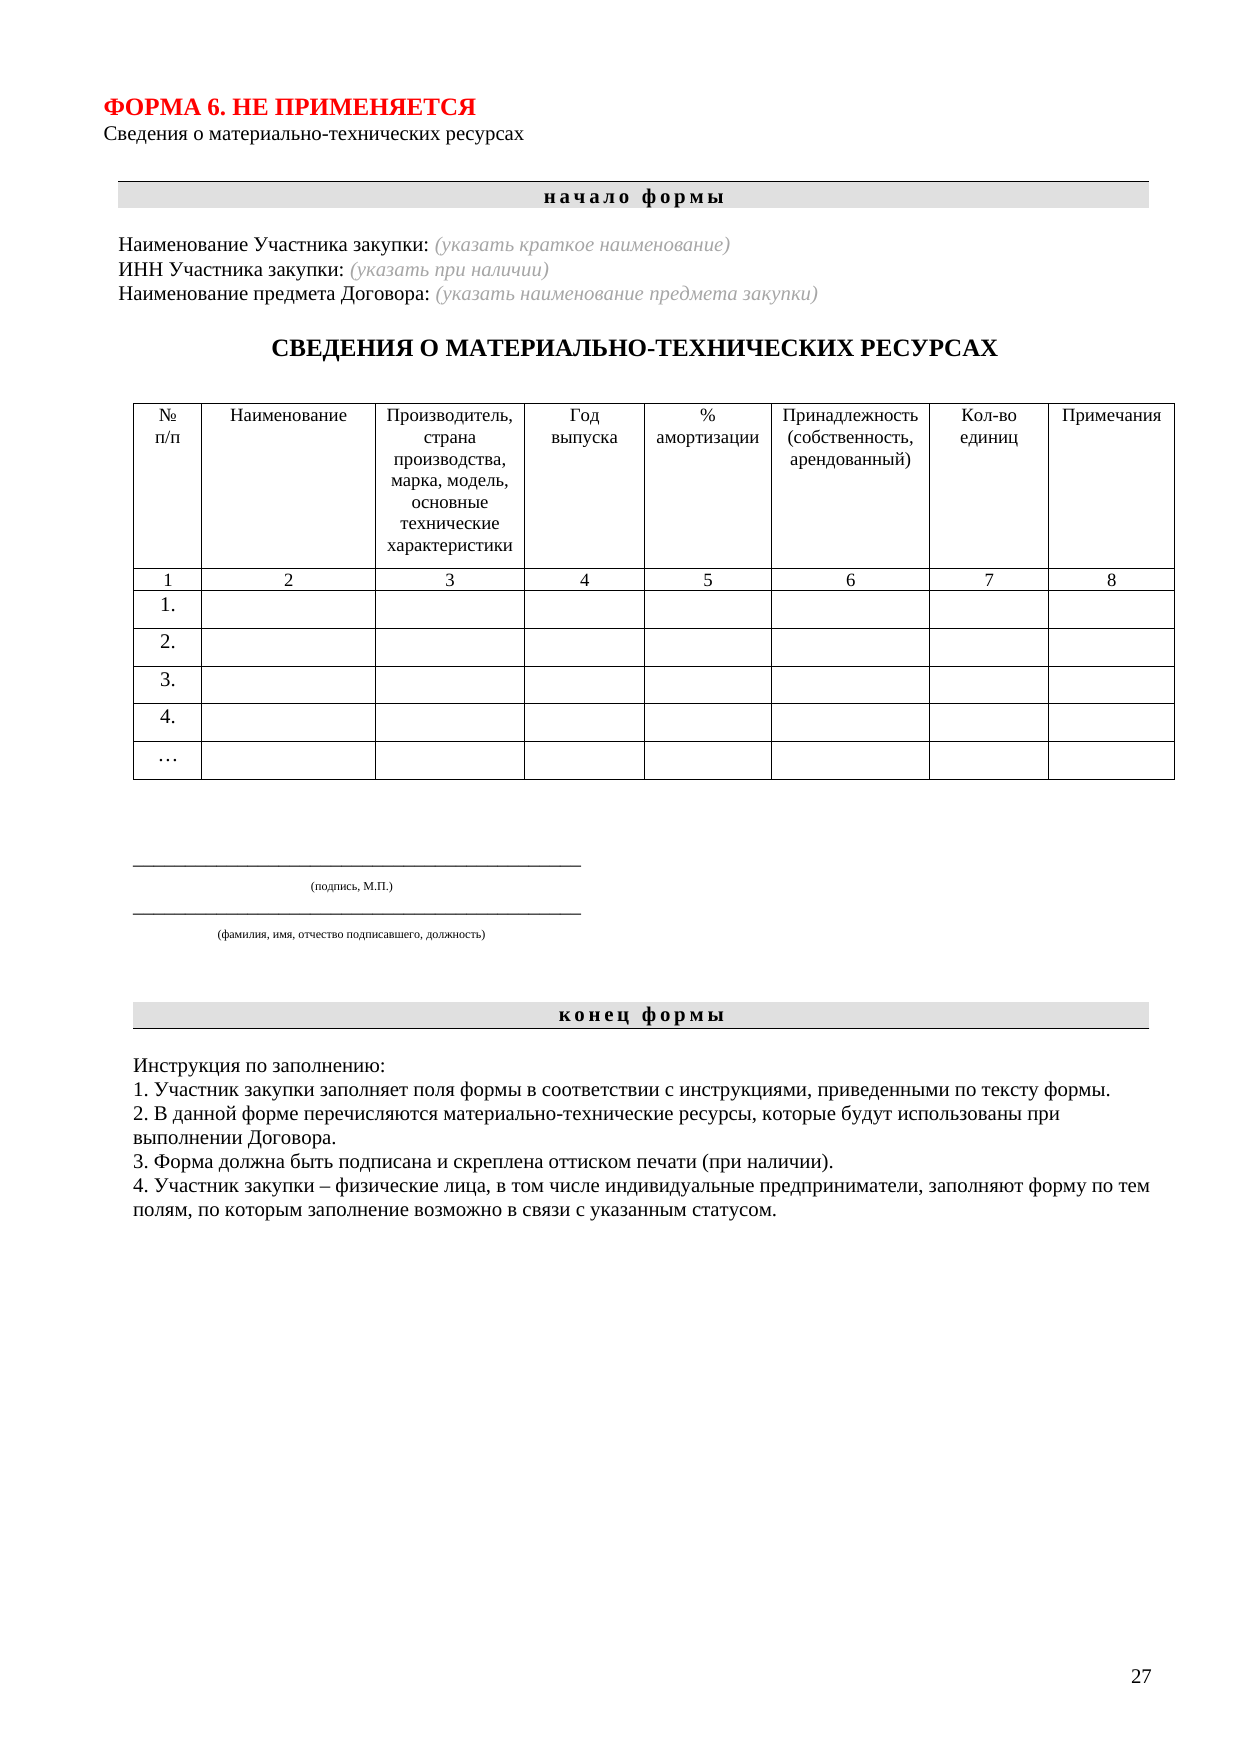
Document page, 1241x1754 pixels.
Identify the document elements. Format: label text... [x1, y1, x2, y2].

table_cell [202, 704, 375, 741]
table_cell [645, 704, 771, 741]
table_cell [202, 667, 375, 703]
text (подпись, М.П.) [133, 869, 1152, 893]
table_cell [645, 591, 771, 628]
table_cell [930, 629, 1048, 666]
table_cell 2. [134, 629, 201, 666]
text 3. Форма должна быть подписана и скреплена оттиском печати (при наличии). [133, 1149, 1152, 1173]
table_cell [772, 742, 929, 778]
table_cell [1049, 667, 1174, 703]
table_cell [930, 667, 1048, 703]
table_cell [645, 742, 771, 778]
text 4. Участник закупки – физические лица, в том числе индивидуальные предприниматели, заполняют форму по тем полям, по которым заполнение возможно в связи с указанным статусом. [133, 1173, 1152, 1221]
text СВЕДЕНИЯ О МАТЕРИАЛЬНО-ТЕХНИЧЕСКИХ РЕСУРСАХ [118, 333, 1152, 362]
table_header % амортизации [645, 404, 771, 568]
text Сведения о материально-технических ресурсах [103, 121, 1152, 144]
table_cell [525, 629, 644, 666]
table_cell [930, 742, 1048, 778]
text (фамилия, имя, отчество подписавшего, должность) [133, 917, 1152, 941]
table_cell [772, 591, 929, 628]
table_cell [525, 742, 644, 778]
table_header Наименование [202, 404, 375, 568]
table_header Принадлежность (собственность, арендованный) [772, 404, 929, 568]
table_cell [1049, 742, 1174, 778]
text Наименование Участника закупки: (указать краткое наименование) [118, 232, 1152, 256]
table_cell … [134, 742, 201, 778]
table_cell [525, 591, 644, 628]
table_cell [376, 742, 524, 778]
table_cell 5 [645, 569, 771, 590]
table_cell [930, 704, 1048, 741]
text Наименование предмета Договора: (указать наименование предмета закупки) [118, 281, 1152, 304]
text 2. В данной форме перечисляются материально-технические ресурсы, которые будут использованы при выполнении Договора. [133, 1101, 1152, 1149]
table_cell [645, 667, 771, 703]
table_cell [376, 704, 524, 741]
table_cell [772, 667, 929, 703]
table_cell [930, 591, 1048, 628]
table_cell [202, 742, 375, 778]
text начало формы [118, 182, 1149, 208]
table_cell [772, 704, 929, 741]
table_cell [525, 667, 644, 703]
table_cell [1049, 629, 1174, 666]
table_cell [1049, 591, 1174, 628]
table_cell 6 [772, 569, 929, 590]
text ИНН Участника закупки: (указать при наличии) [118, 256, 1152, 281]
table_cell [376, 629, 524, 666]
table_cell 7 [930, 569, 1048, 590]
table_cell 1 [134, 569, 201, 590]
table_cell 8 [1049, 569, 1174, 590]
table_cell [202, 591, 375, 628]
table_cell 4 [525, 569, 644, 590]
table_cell 3 [376, 569, 524, 590]
table_header Примечания [1049, 404, 1174, 568]
table_cell [376, 591, 524, 628]
text 1. Участник закупки заполняет поля формы в соответствии с инструкциями, приведенными по тексту формы. [133, 1077, 1152, 1101]
table_cell 2 [202, 569, 375, 590]
text ___________________________________________ [133, 845, 1152, 869]
table_cell [202, 629, 375, 666]
table_header № п/п [134, 404, 201, 568]
table_cell [376, 667, 524, 703]
text ФОРМА 6. НЕ ПРИМЕНЯЕТСЯ [103, 92, 1152, 121]
text Инструкция по заполнению: [133, 1053, 1152, 1077]
table_header Производитель, страна производства, марка, модель, основные технические характеристики [376, 404, 524, 568]
table_cell [772, 629, 929, 666]
text конец формы [133, 1002, 1149, 1028]
table_cell [525, 704, 644, 741]
table_cell [1049, 704, 1174, 741]
table_header Год выпуска [525, 404, 644, 568]
table_cell 1. [134, 591, 201, 628]
table_cell [645, 629, 771, 666]
table_header Кол-во единиц [930, 404, 1048, 568]
table_cell 4. [134, 704, 201, 741]
text ___________________________________________ [133, 893, 1152, 917]
table_cell 3. [134, 667, 201, 703]
